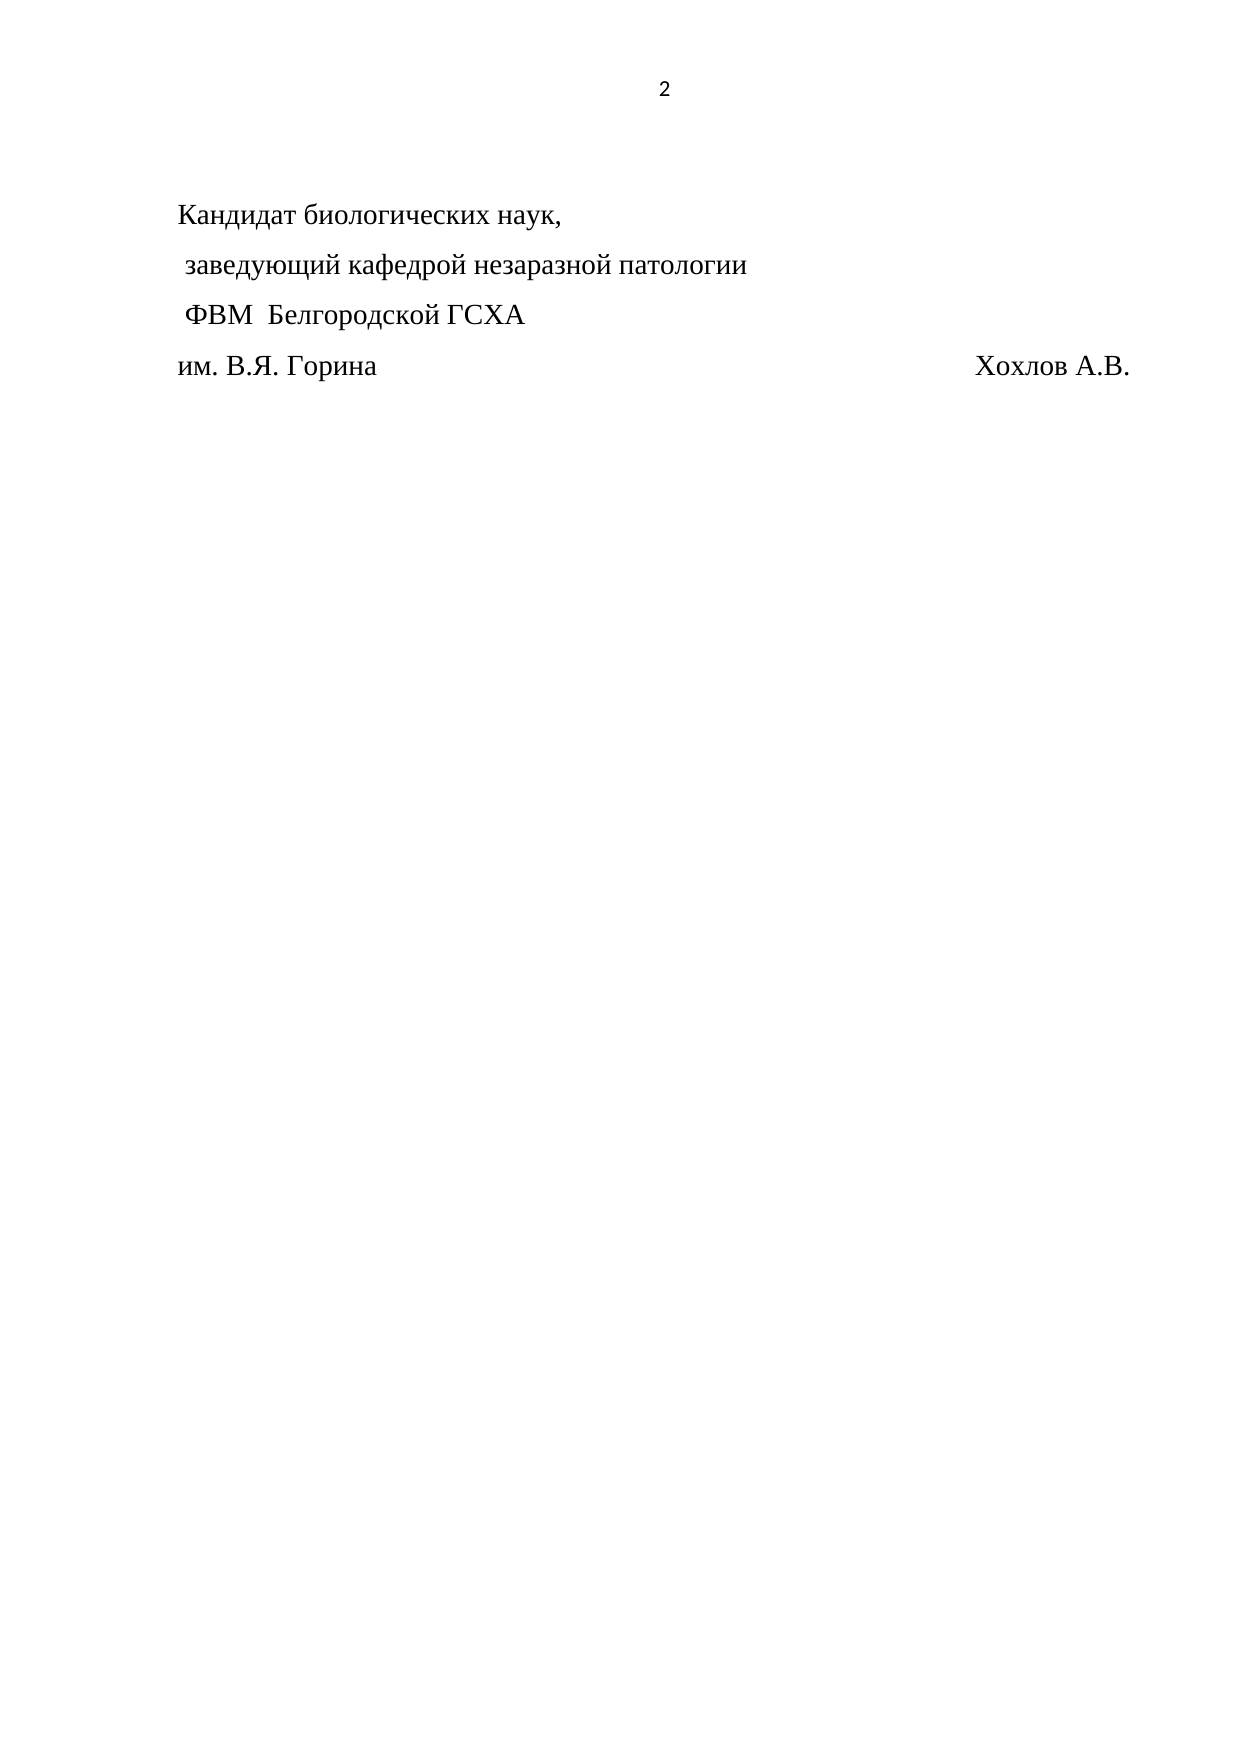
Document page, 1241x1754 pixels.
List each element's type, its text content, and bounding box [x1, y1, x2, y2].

text заведующий кафедрой незаразной патологии [177, 247, 1152, 281]
text им. В.Я. Горина Хохлов А.В. [177, 348, 1152, 381]
text Кандидат биологических наук, [177, 197, 1152, 230]
text ФВМ Белгородской ГСХА [177, 297, 1152, 331]
